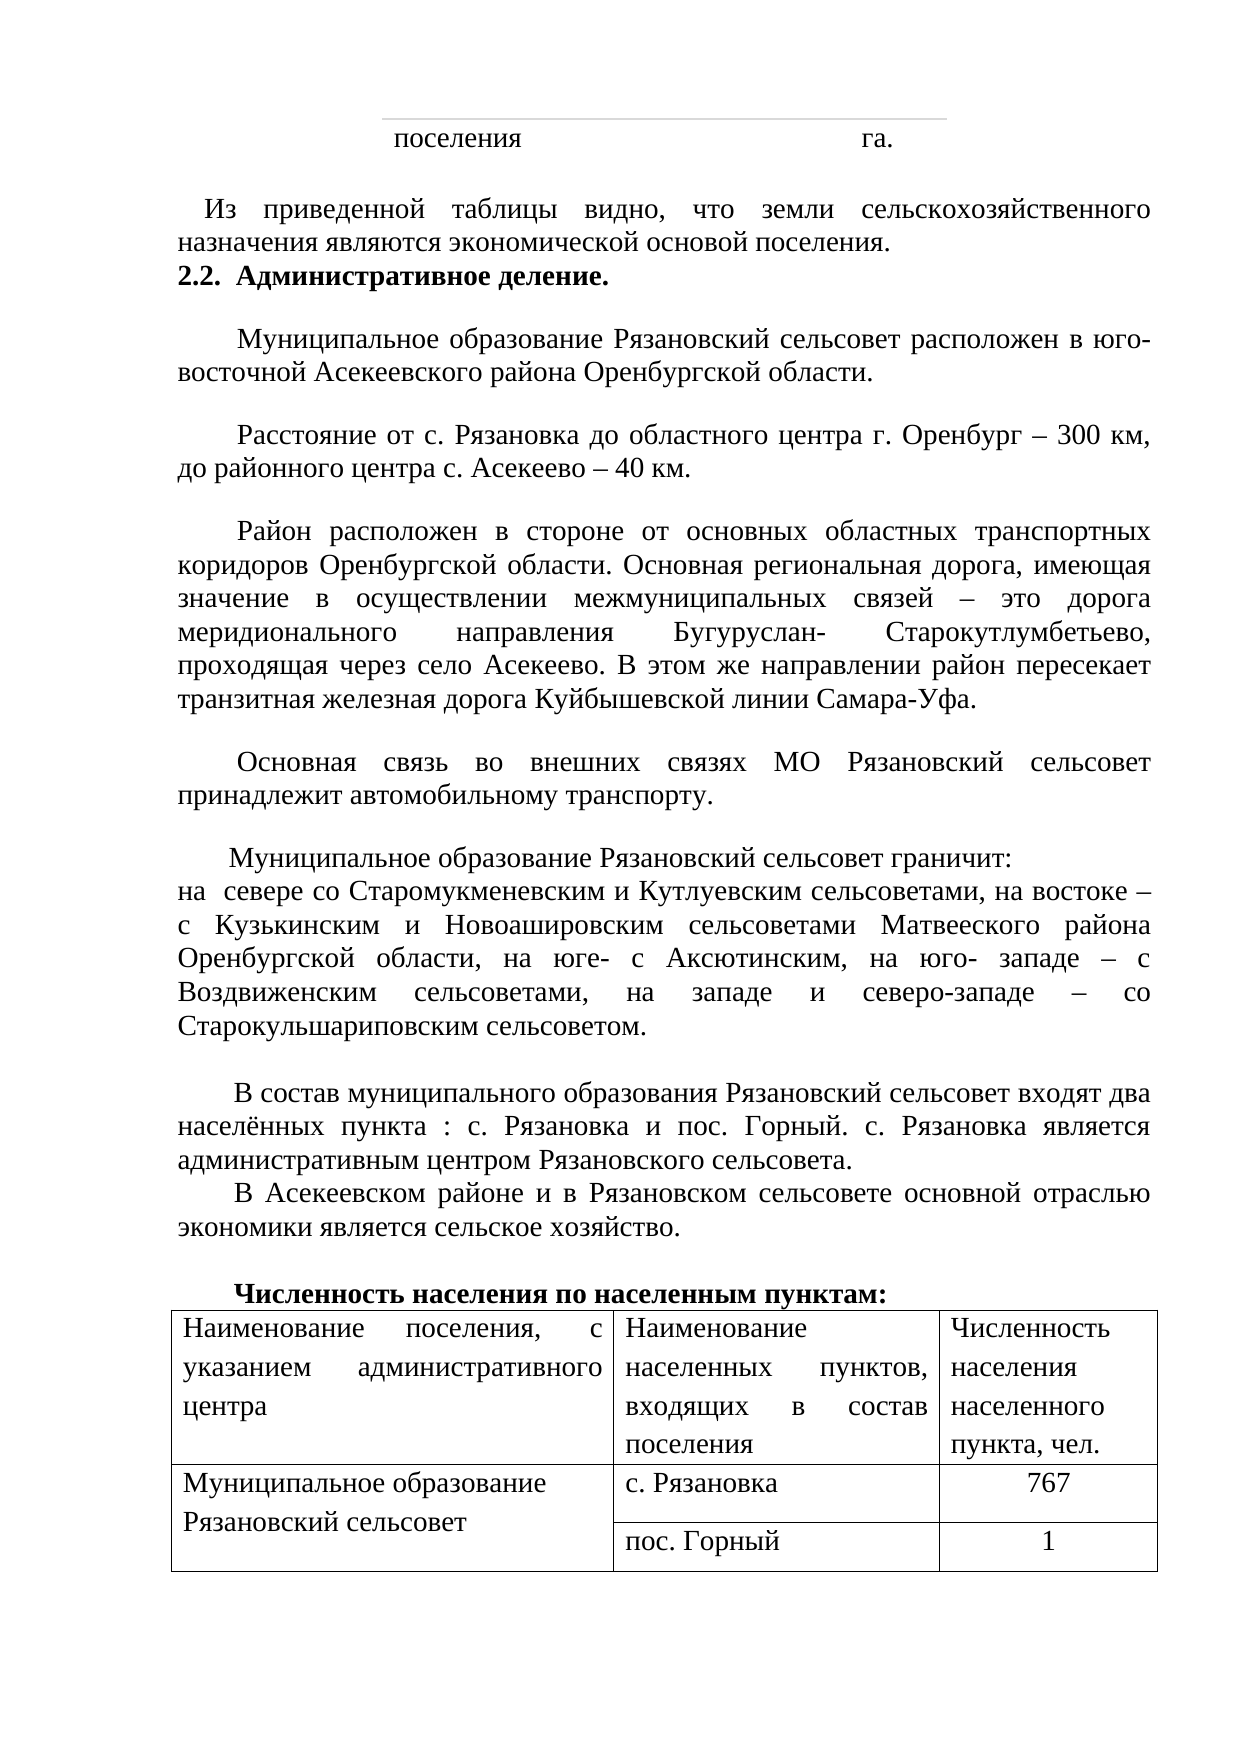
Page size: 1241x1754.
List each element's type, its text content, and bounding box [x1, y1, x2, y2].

table_cell с. Рязановка [614, 1465, 939, 1522]
table_cell 1 [940, 1523, 1157, 1571]
text Численность населения по населенным пунктам: [177, 1276, 1152, 1309]
table_header Наименование населенных пунктов, входящих в состав поселения [614, 1311, 939, 1464]
text В Асекеевском районе и в Рязановском сельсовете основной отраслью экономики является сельское хозяйство. [177, 1175, 1152, 1242]
table_cell пос. Горный [614, 1523, 939, 1571]
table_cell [382, 120, 808, 157]
text Основная связь во внешних связях МО Рязановский сельсовет принадлежит автомобильному транспорту. [177, 744, 1152, 811]
text В состав муниципального образования Рязановский сельсовет входят два населённых пункта : с. Рязановка и пос. Горный. с. Рязановка является административным центром Рязановского сельсовета. [177, 1075, 1152, 1175]
text Муниципальное образование Рязановский сельсовет граничит: [177, 840, 1152, 873]
text Район расположен в стороне от основных областных транспортных коридоров Оренбургской области. Основная региональная дорога, имеющая значение в осуществлении межмуниципальных связей – это дорога меридионального направления Бугуруслан- Старокутлумбетьево, проходящая через село Асекеево. В этом же направлении район пересекает транзитная железная дорога Куйбышевской линии Самара-Уфа. [177, 513, 1152, 714]
text на севере со Старомукменевским и Кутлуевским сельсоветами, на востоке – с Кузькинским и Новоашировским сельсоветами Матвееского района Оренбургской области, на юге- с Аксютинским, на юго- западе – с Воздвиженским сельсоветами, на западе и северо-западе – со Старокульшариповским сельсоветом. [177, 873, 1152, 1041]
table_header Наименование поселения, с указанием административного центра [172, 1311, 613, 1464]
table_cell Муниципальное образование Рязановский сельсовет [172, 1465, 613, 1571]
text Расстояние от с. Рязановка до областного центра г. Оренбург – 300 км, до районного центра с. Асекеево – 40 км. [177, 417, 1152, 484]
table_cell 2858,8 га. [809, 120, 947, 157]
table_header Численность населения населенного пункта, чел. [940, 1311, 1157, 1464]
text Из приведенной таблицы видно, что земли сельскохозяйственного назначения являются экономической основой поселения. [177, 191, 1152, 258]
table_cell 767 [940, 1465, 1157, 1522]
text Муниципальное образование Рязановский сельсовет расположен в юго-восточной Асекеевского района Оренбургской области. [177, 321, 1152, 388]
text 2.2. Административное деление. [177, 258, 1152, 292]
